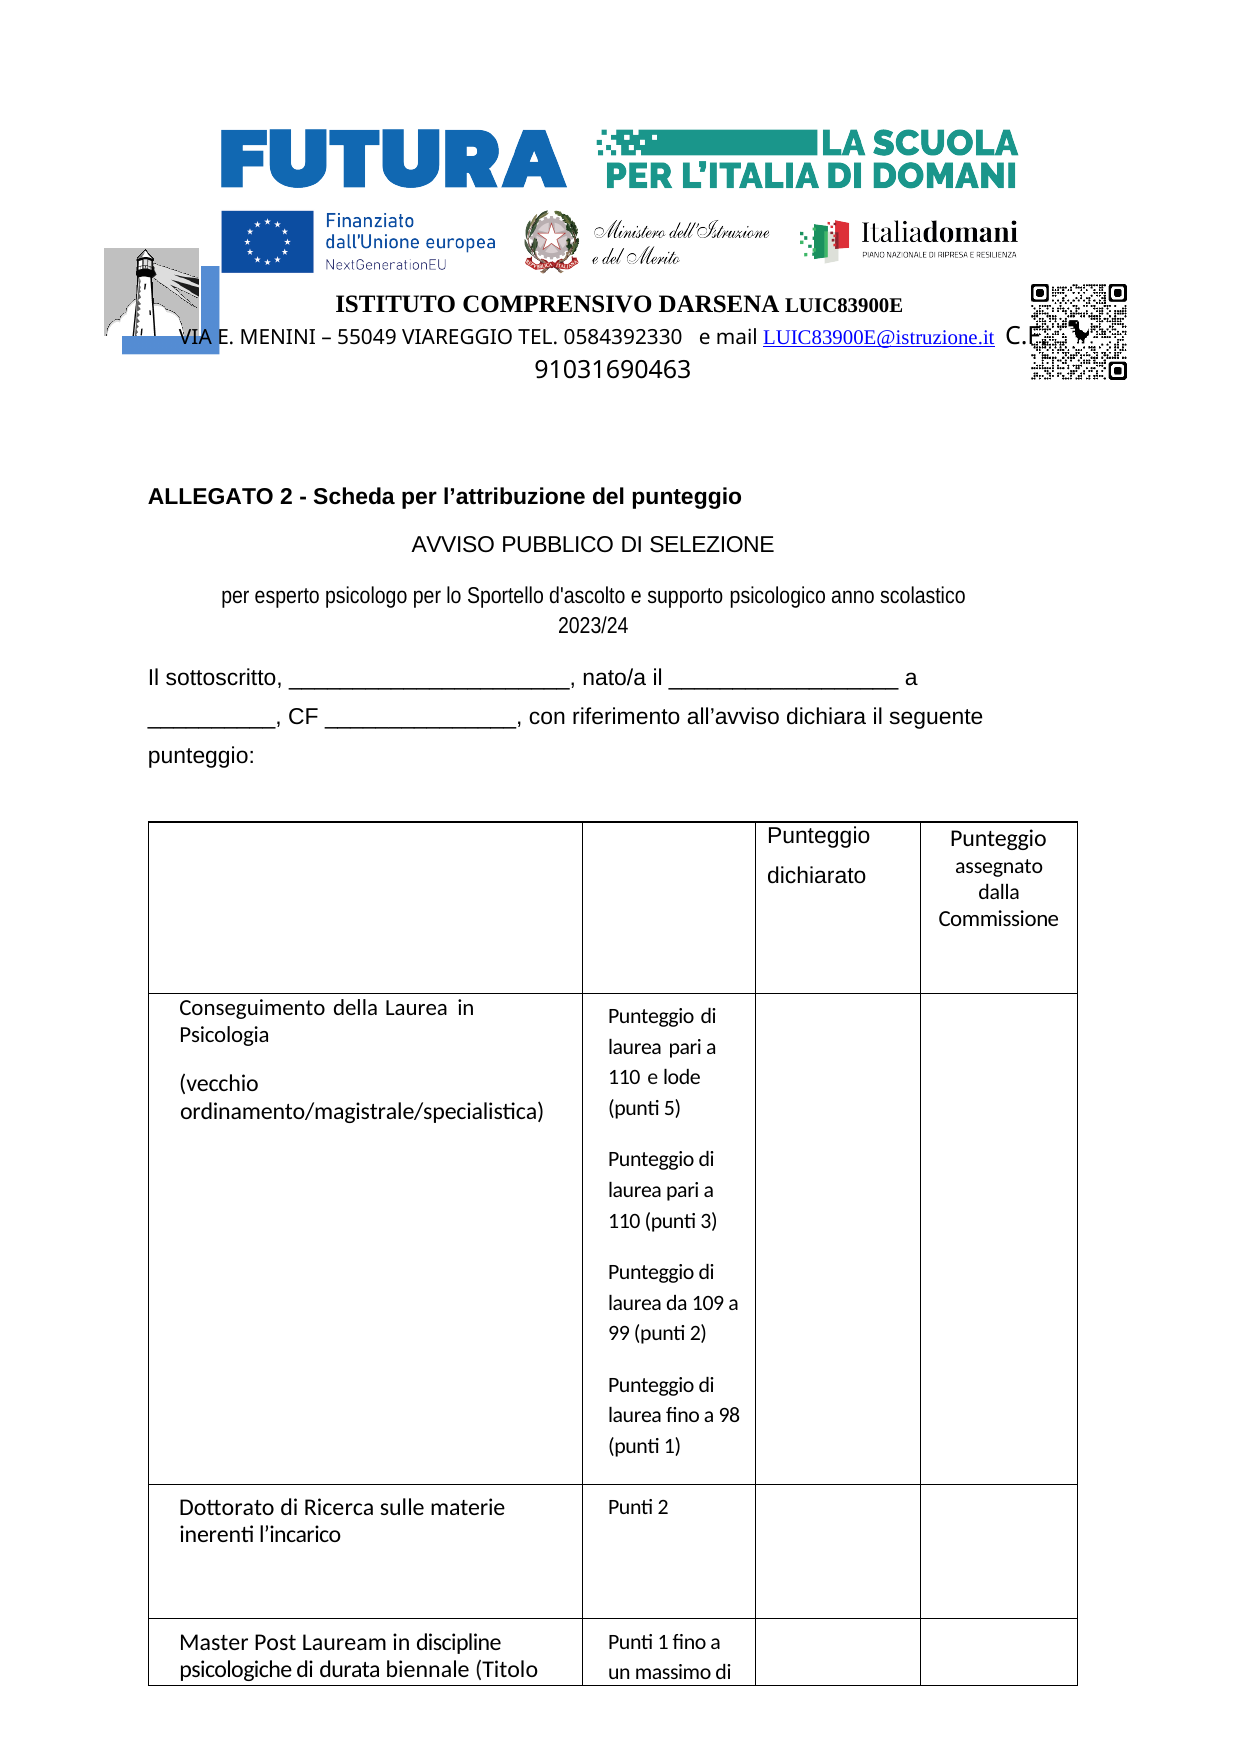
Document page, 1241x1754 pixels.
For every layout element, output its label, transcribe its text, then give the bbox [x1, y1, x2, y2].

table_cell [756, 1485, 920, 1618]
table_cell Punti 2 [583, 1485, 755, 1618]
text Il sottoscritto, ______________________, nato/a il __________________ a __________, CF _______________, con riferimento all’avviso dichiara il seguente punteggio: [148, 663, 1048, 769]
picture [214, 122, 1137, 390]
table_cell Conseguimento della Laurea in Psicologia (vecchio ordinamento/magistrale/specialistica) [149, 994, 582, 1484]
text AVVISO PUBBLICO DI SELEZIONE [204, 531, 982, 558]
table_header [149, 823, 582, 993]
table_cell Punteggio di laurea pari a 110 e lode (punti 5) Punteggio di laurea pari a 110 (punti 3) Punteggio di laurea da 109 a 99 (punti 2) Punteggio di laurea fino a 98 (punti 1) [583, 994, 755, 1484]
table_header Punteggio assegnato dalla Commissione [921, 823, 1077, 993]
table_header Punteggio dichiarato [756, 823, 920, 993]
table_cell [921, 1619, 1077, 1685]
table_cell [921, 994, 1077, 1484]
table_cell Punti 1 fino a un massimo di 5 punti [583, 1619, 755, 1685]
table_header [583, 823, 755, 993]
table_cell [921, 1485, 1077, 1618]
table_cell [756, 1619, 920, 1685]
table_cell [756, 994, 920, 1484]
text per esperto psicologo per lo Sportello d'ascolto e supporto psicologico anno scolastico 2023/24 [204, 582, 982, 639]
table_cell Dottorato di Ricerca sulle materie inerenti l’incarico [149, 1485, 582, 1618]
text ALLEGATO 2 - Scheda per l’attribuzione del punteggio [148, 483, 1048, 509]
